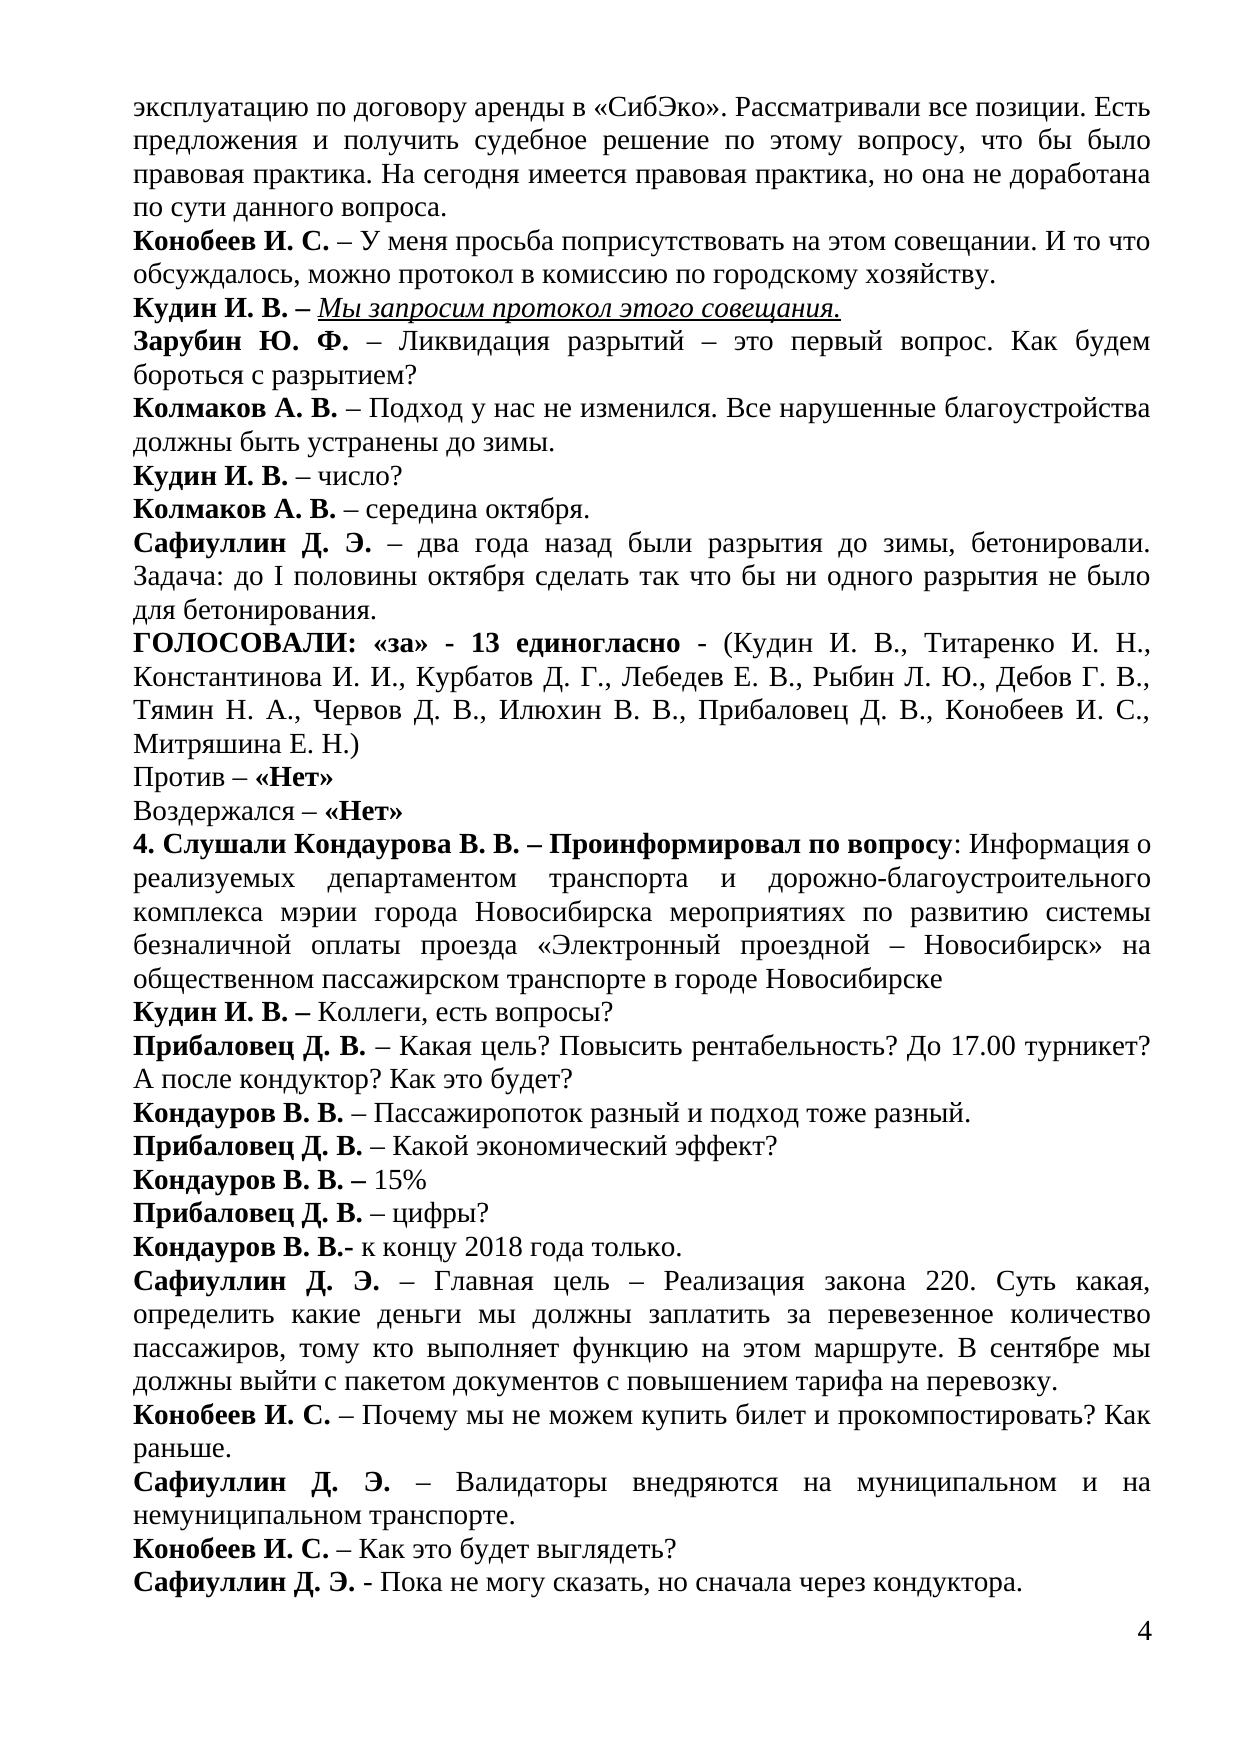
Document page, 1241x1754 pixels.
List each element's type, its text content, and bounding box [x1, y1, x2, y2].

text Кондауров В. В. – Пассажиропоток разный и подход тоже разный. [133, 1095, 1152, 1128]
text Кудин И. В. – число? [133, 458, 1152, 491]
text Воздержался – «Нет» [133, 793, 1152, 827]
text Кондауров В. В. – 15% [133, 1162, 1152, 1196]
text Кондауров В. В.- к концу 2018 года только. [133, 1229, 1152, 1263]
text Колмаков А. В. – Подход у нас не изменился. Все нарушенные благоустройства должны быть устранены до зимы. [133, 391, 1152, 458]
text Конобеев И. С. – У меня просьба поприсутствовать на этом совещании. И то что обсуждалось, можно протокол в комиссию по городскому хозяйству. [133, 223, 1152, 290]
text Конобеев И. С. – Почему мы не можем купить билет и прокомпостировать? Как раньше. [133, 1397, 1152, 1464]
text Сафиуллин Д. Э. – два года назад были разрытия до зимы, бетонировали. Задача: до I половины октября сделать так что бы ни одного разрытия не было для бетонирования. [133, 525, 1152, 625]
text Прибаловец Д. В. – цифры? [133, 1196, 1152, 1229]
text Сафиуллин Д. Э. – Валидаторы внедряются на муниципальном и на немуниципальном транспорте. [133, 1464, 1152, 1531]
text Колмаков А. В. – середина октября. [133, 491, 1152, 525]
text ГОЛОСОВАЛИ: «за» - 13 единогласно - (Кудин И. В., Титаренко И. Н., Константинова И. И., Курбатов Д. Г., Лебедев Е. В., Рыбин Л. Ю., Дебов Г. В., Тямин Н. А., Червов Д. В., Илюхин В. В., Прибаловец Д. В., Конобеев И. С., Митряшина Е. Н.) [133, 625, 1152, 759]
text Конобеев И. С. – Как это будет выглядеть? [133, 1531, 1152, 1564]
text Сафиуллин Д. Э. – Главная цель – Реализация закона 220. Суть какая, определить какие деньги мы должны заплатить за перевезенное количество пассажиров, тому кто выполняет функцию на этом маршруте. В сентябре мы должны выйти с пакетом документов с повышением тарифа на перевозку. [133, 1263, 1152, 1397]
text 4. Слушали Кондаурова В. В. – Проинформировал по вопросу: Информация о реализуемых департаментом транспорта и дорожно-благоустроительного комплекса мэрии города Новосибирска мероприятиях по развитию системы безналичной оплаты проезда «Электронный проездной – Новосибирск» на общественном пассажирском транспорте в городе Новосибирске [133, 827, 1152, 994]
text Прибаловец Д. В. – Какая цель? Повысить рентабельность? До 17.00 турникет? А после кондуктор? Как это будет? [133, 1028, 1152, 1095]
text Кудин И. В. – Мы запросим протокол этого совещания. [133, 290, 1152, 323]
text Прибаловец Д. В. – Какой экономический эффект? [133, 1128, 1152, 1162]
text Против – «Нет» [133, 759, 1152, 793]
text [133, 89, 1152, 223]
text Сафиуллин Д. Э. - Пока не могу сказать, но сначала через кондуктора. [133, 1564, 1152, 1598]
text Кудин И. В. – Коллеги, есть вопросы? [133, 994, 1152, 1028]
text Зарубин Ю. Ф. – Ликвидация разрытий – это первый вопрос. Как будем бороться с разрытием? [133, 323, 1152, 391]
